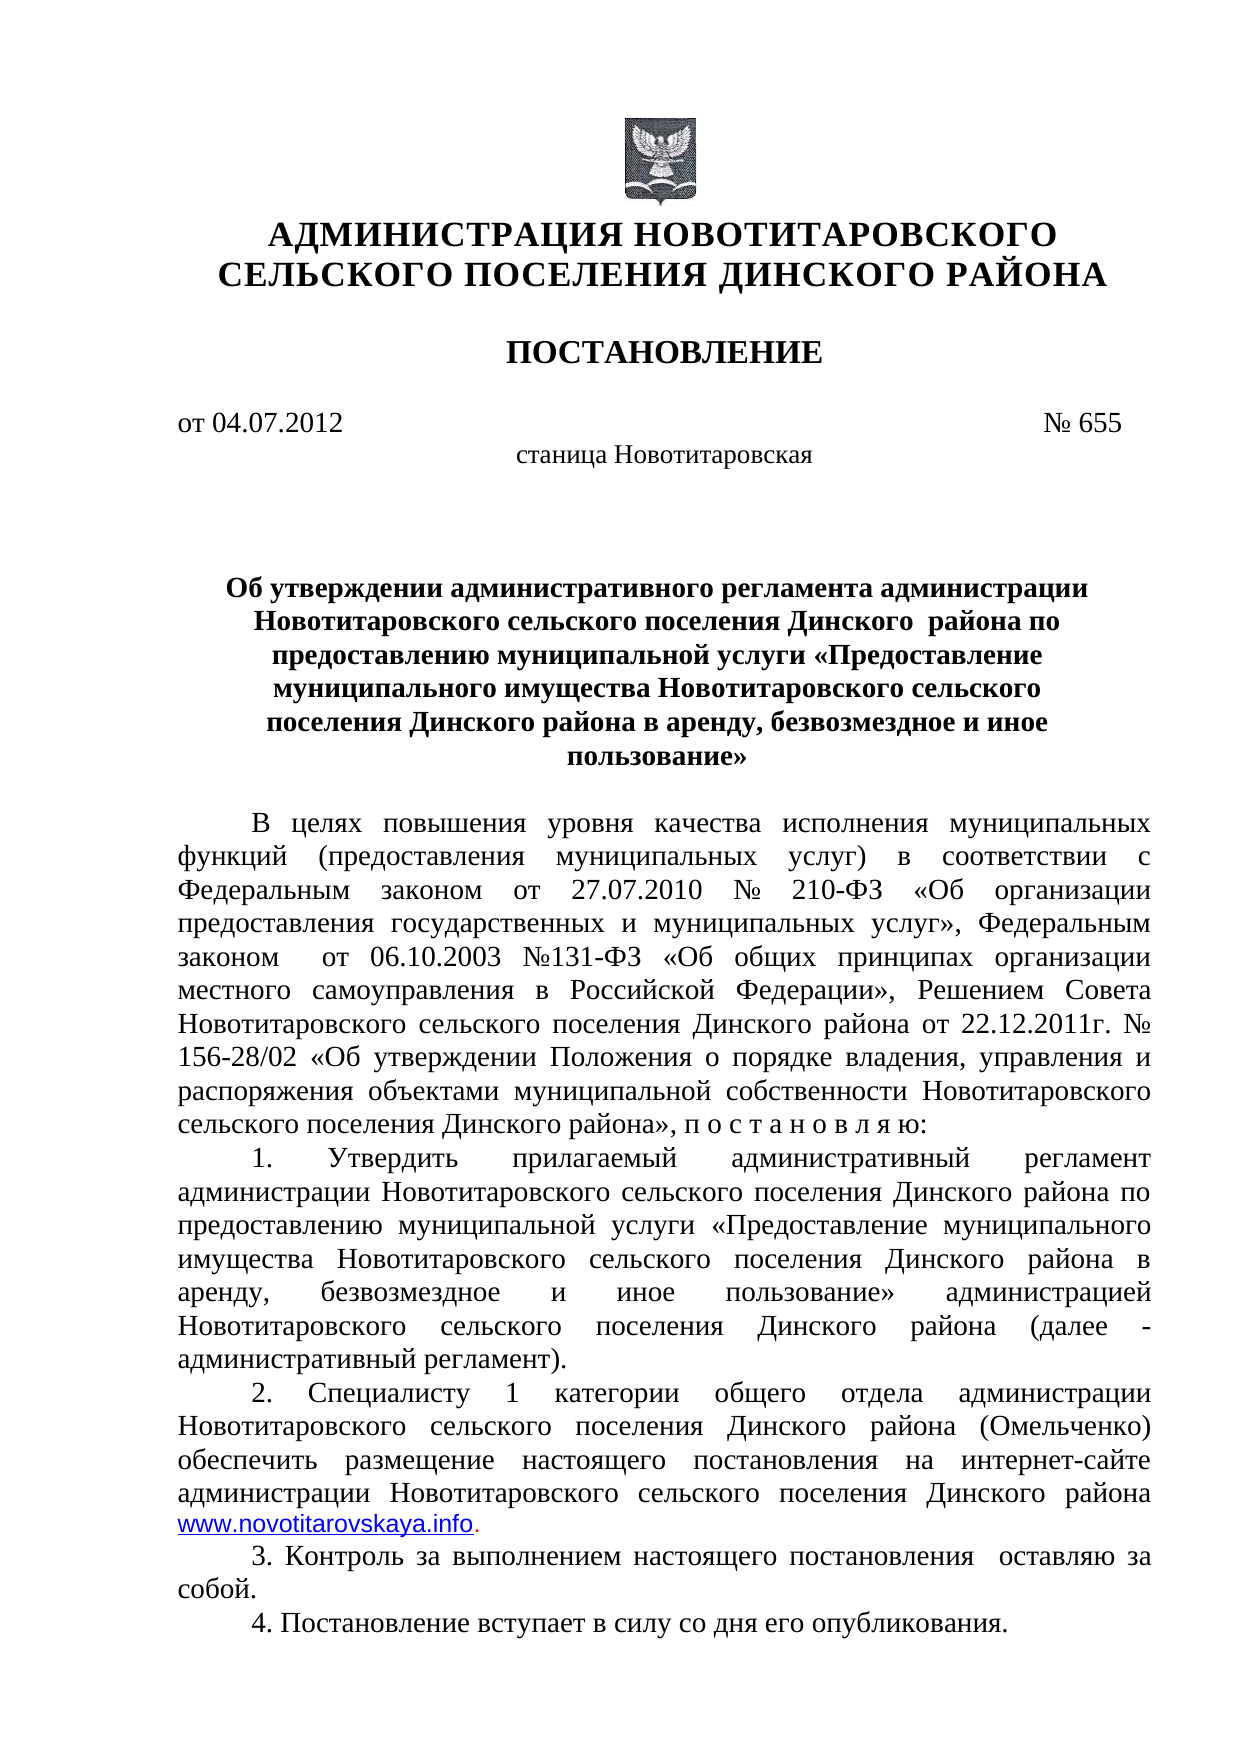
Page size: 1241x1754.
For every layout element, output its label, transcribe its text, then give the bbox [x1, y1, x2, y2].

text от 04.07.2012 № 655 [177, 405, 1152, 438]
text 4. Постановление вступает в силу со дня его опубликования. [177, 1605, 1152, 1638]
text В целях повышения уровня качества исполнения муниципальных функций (предоставления муниципальных услуг) в соответствии с Федеральным законом от 27.07.2010 № 210-ФЗ «Об организации предоставления государственных и муниципальных услуг», Федеральным законом от 06.10.2003 №131-ФЗ «Об общих принципах организации местного самоуправления в Российской Федерации», Решением Совета Новотитаровского сельского поселения Динского района от 22.12.2011г. № 156-28/02 «Об утверждении Положения о порядке владения, управления и распоряжения объектами муниципальной собственности Новотитаровского сельского поселения Динского района», п о с т а н о в л я ю: [177, 805, 1152, 1140]
text АДМИНИСТРАЦИЯ НОВОТИТАРОВСКОГО СЕЛЬСКОГО ПОСЕЛЕНИЯ ДИНСКОГО РАЙОНА [177, 213, 1148, 294]
text ПОСТАНОВЛЕНИЕ [177, 333, 1152, 371]
text 1. Утвердить прилагаемый административный регламент администрации Новотитаровского сельского поселения Динского района по предоставлению муниципальной услуги «Предоставление муниципального имущества Новотитаровского сельского поселения Динского района в аренду, безвозмездное и иное пользование» администрацией Новотитаровского сельского поселения Динского района (далее - административный регламент). [177, 1140, 1152, 1375]
text 2. Специалисту 1 категории общего отдела администрации Новотитаровского сельского поселения Динского района (Омельченко) обеспечить размещение настоящего постановления на интернет-сайте администрации Новотитаровского сельского поселения Динского района www.novotitarovskaya.info. [177, 1375, 1152, 1538]
text Об утверждении административного регламента администрации Новотитаровского сельского поселения Динского района по предоставлению муниципальной услуги «Предоставление муниципального имущества Новотитаровского сельского поселения Динского района в аренду, безвозмездное и иное пользование» [207, 570, 1107, 771]
text 3. Контроль за выполнением настоящего постановления оставляю за собой. [177, 1538, 1152, 1605]
picture [624, 118, 697, 206]
text станица Новотитаровская [177, 438, 1152, 469]
